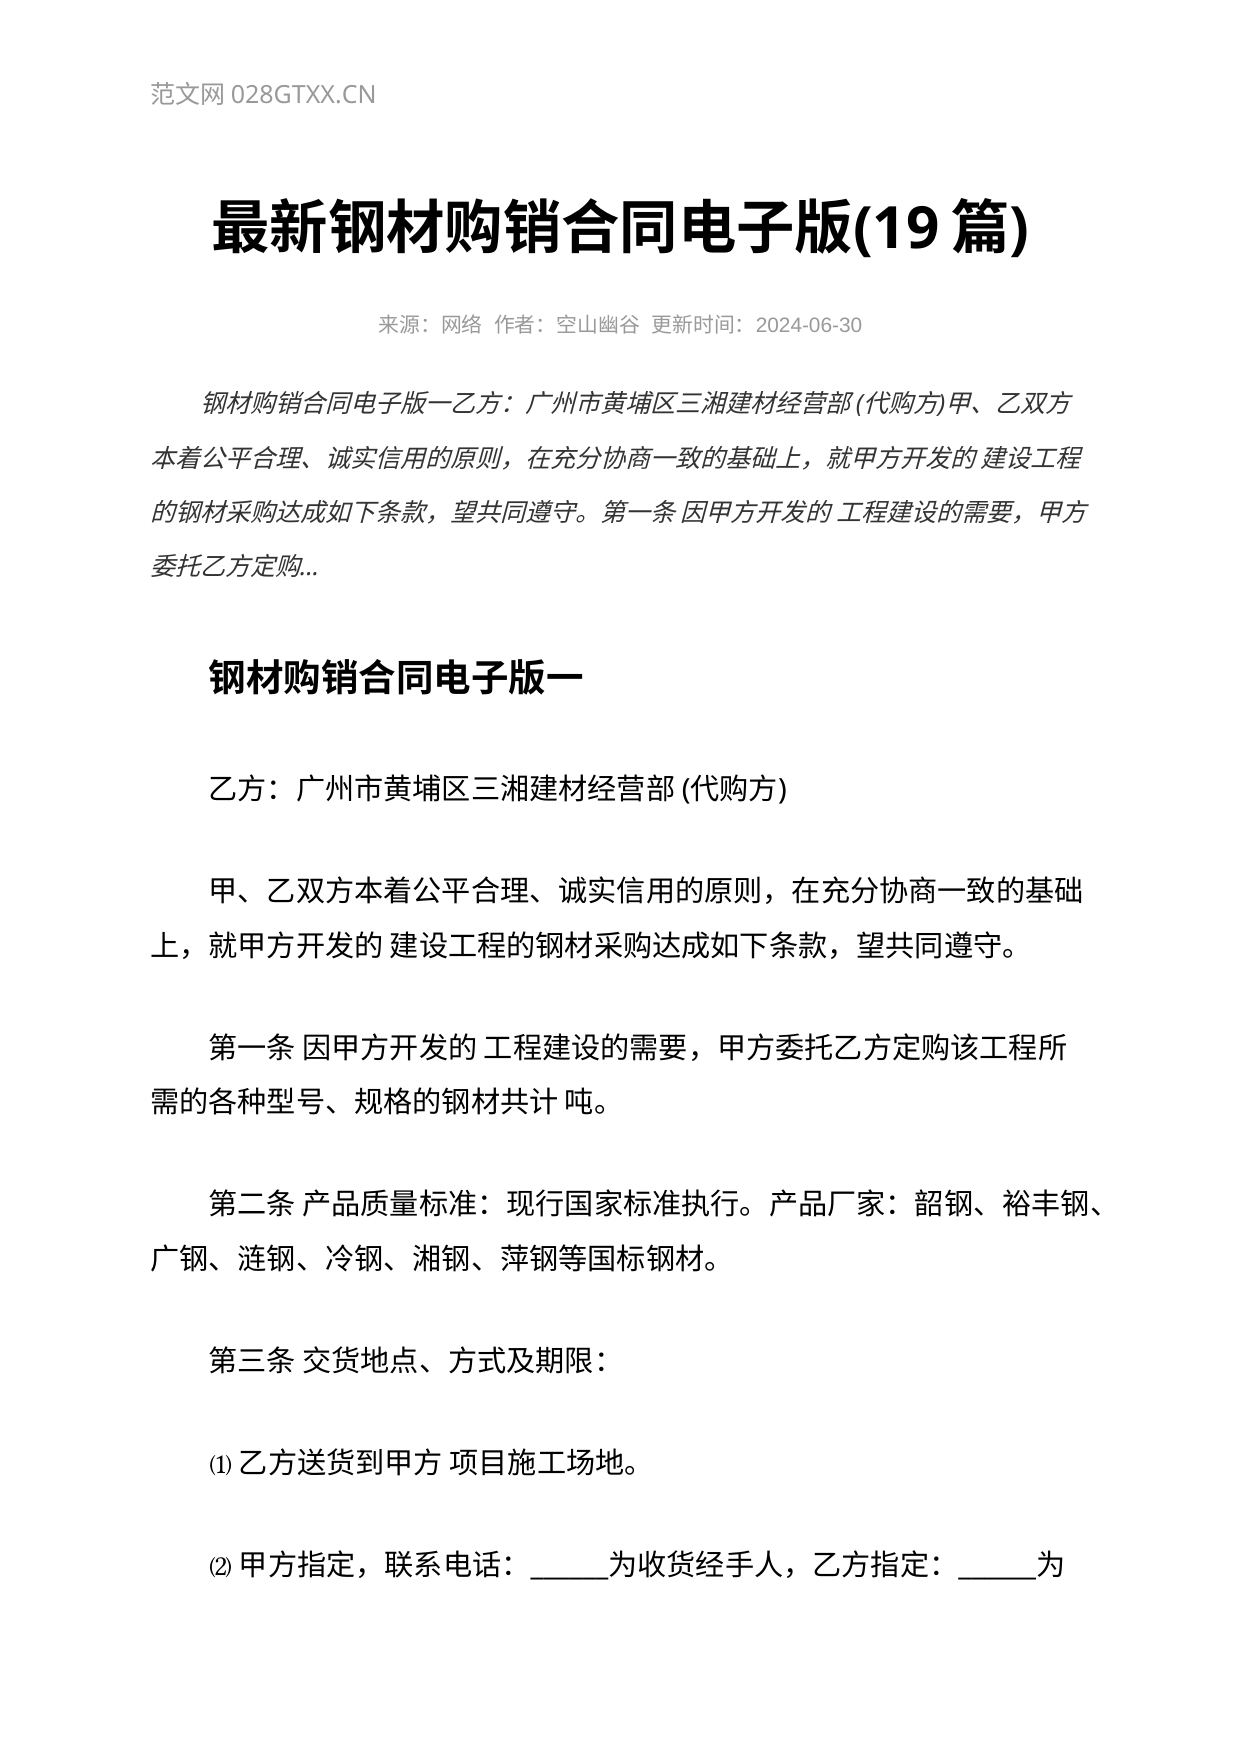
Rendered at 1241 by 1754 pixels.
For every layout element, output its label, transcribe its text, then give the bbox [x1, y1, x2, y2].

text 甲、乙双方本着公平合理、诚实信用的原则，在充分协商一致的基础上，就甲方开发的 建设工程的钢材采购达成如下条款，望共同遵守。 [150, 867, 1090, 965]
text 第一条 因甲方开发的 工程建设的需要，甲方委托乙方定购该工程所需的各种型号、规格的钢材共计 吨。 [150, 1024, 1090, 1121]
text 来源：网络 作者：空山幽谷 更新时间：2024-06-30 [150, 313, 1090, 337]
text 第二条 产品质量标准：现行国家标准执行。产品厂家：韶钢、裕丰钢、广钢、涟钢、冷钢、湘钢、萍钢等国标钢材。 [150, 1181, 1090, 1278]
text 钢材购销合同电子版一乙方：广州市黄埔区三湘建材经营部 (代购方)甲、乙双方本着公平合理、诚实信用的原则，在充分协商一致的基础上，就甲方开发的 建设工程的钢材采购达成如下条款，望共同遵守。第一条 因甲方开发的 工程建设的需要，甲方委托乙方定购... [150, 384, 1090, 583]
text ⑴乙方送货到甲方 项目施工场地。 [150, 1439, 1090, 1482]
subtitle 最新钢材购销合同电子版(19篇) [150, 181, 1090, 266]
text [150, 1541, 1090, 1584]
text 乙方：广州市黄埔区三湘建材经营部 (代购方) [150, 766, 1090, 808]
text 第三条 交货地点、方式及期限： [150, 1337, 1090, 1380]
text 钢材购销合同电子版一 [150, 648, 1090, 702]
